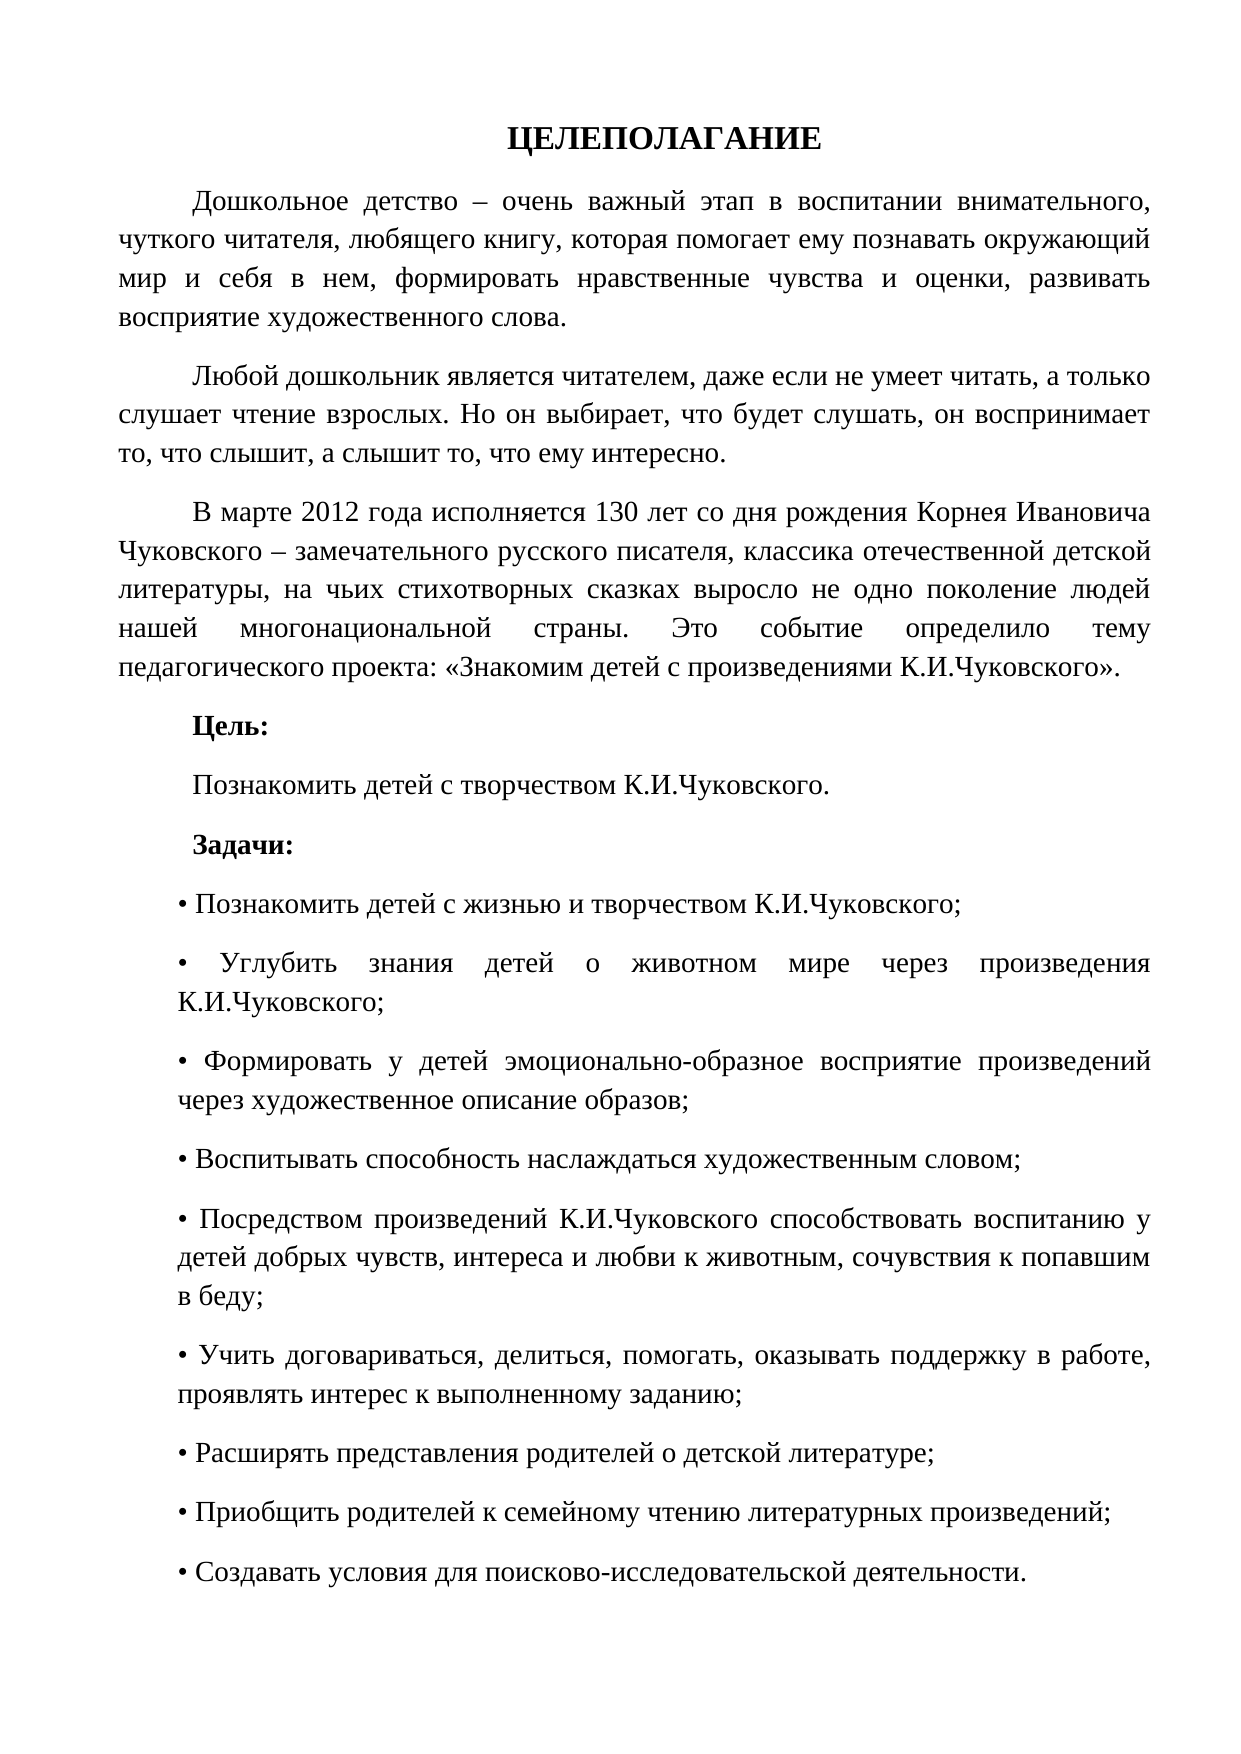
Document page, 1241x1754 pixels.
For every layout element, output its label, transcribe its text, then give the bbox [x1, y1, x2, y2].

text ЦЕЛЕПОЛАГАНИЕ [177, 118, 1152, 156]
text В марте 2012 года исполняется 130 лет со дня рождения Корнея Ивановича Чуковского – замечательного русского писателя, классика отечественной детской литературы, на чьих стихотворных сказках выросло не одно поколение людей нашей многонациональной страны. Это событие определило тему педагогического проекта: «Знакомим детей с произведениями К.И.Чуковского». [118, 494, 1152, 682]
text • Познакомить детей с жизнью и творчеством К.И.Чуковского; [177, 886, 1152, 920]
text Любой дошкольник является читателем, даже если не умеет читать, а только слушает чтение взрослых. Но он выбирает, что будет слушать, он воспринимает то, что слышит, а слышит то, что ему интересно. [118, 358, 1152, 469]
text • Приобщить родителей к семейному чтению литературных произведений; [177, 1494, 1152, 1528]
text • Углубить знания детей о животном мире через произведения К.И.Чуковского; [177, 946, 1152, 1018]
text • Расширять представления родителей о детской литературе; [177, 1435, 1152, 1469]
text Познакомить детей с творчеством К.И.Чуковского. [118, 767, 1152, 801]
text Дошкольное детство – очень важный этап в воспитании внимательного, чуткого читателя, любящего книгу, которая помогает ему познавать окружающий мир и себя в нем, формировать нравственные чувства и оценки, развивать восприятие художественного слова. [118, 183, 1152, 332]
text • Формировать у детей эмоционально-образное восприятие произведений через художественное описание образов; [177, 1043, 1152, 1116]
text • Посредством произведений К.И.Чуковского способствовать воспитанию у детей добрых чувств, интереса и любви к животным, сочувствия к попавшим в беду; [177, 1201, 1152, 1311]
text • Создавать условия для поисково-исследовательской деятельности. [177, 1554, 1152, 1587]
text • Воспитывать способность наслаждаться художественным словом; [177, 1141, 1152, 1175]
text Задачи: [118, 827, 1152, 860]
text • Учить договариваться, делиться, помогать, оказывать поддержку в работе, проявлять интерес к выполненному заданию; [177, 1337, 1152, 1409]
text Цель: [118, 708, 1152, 742]
